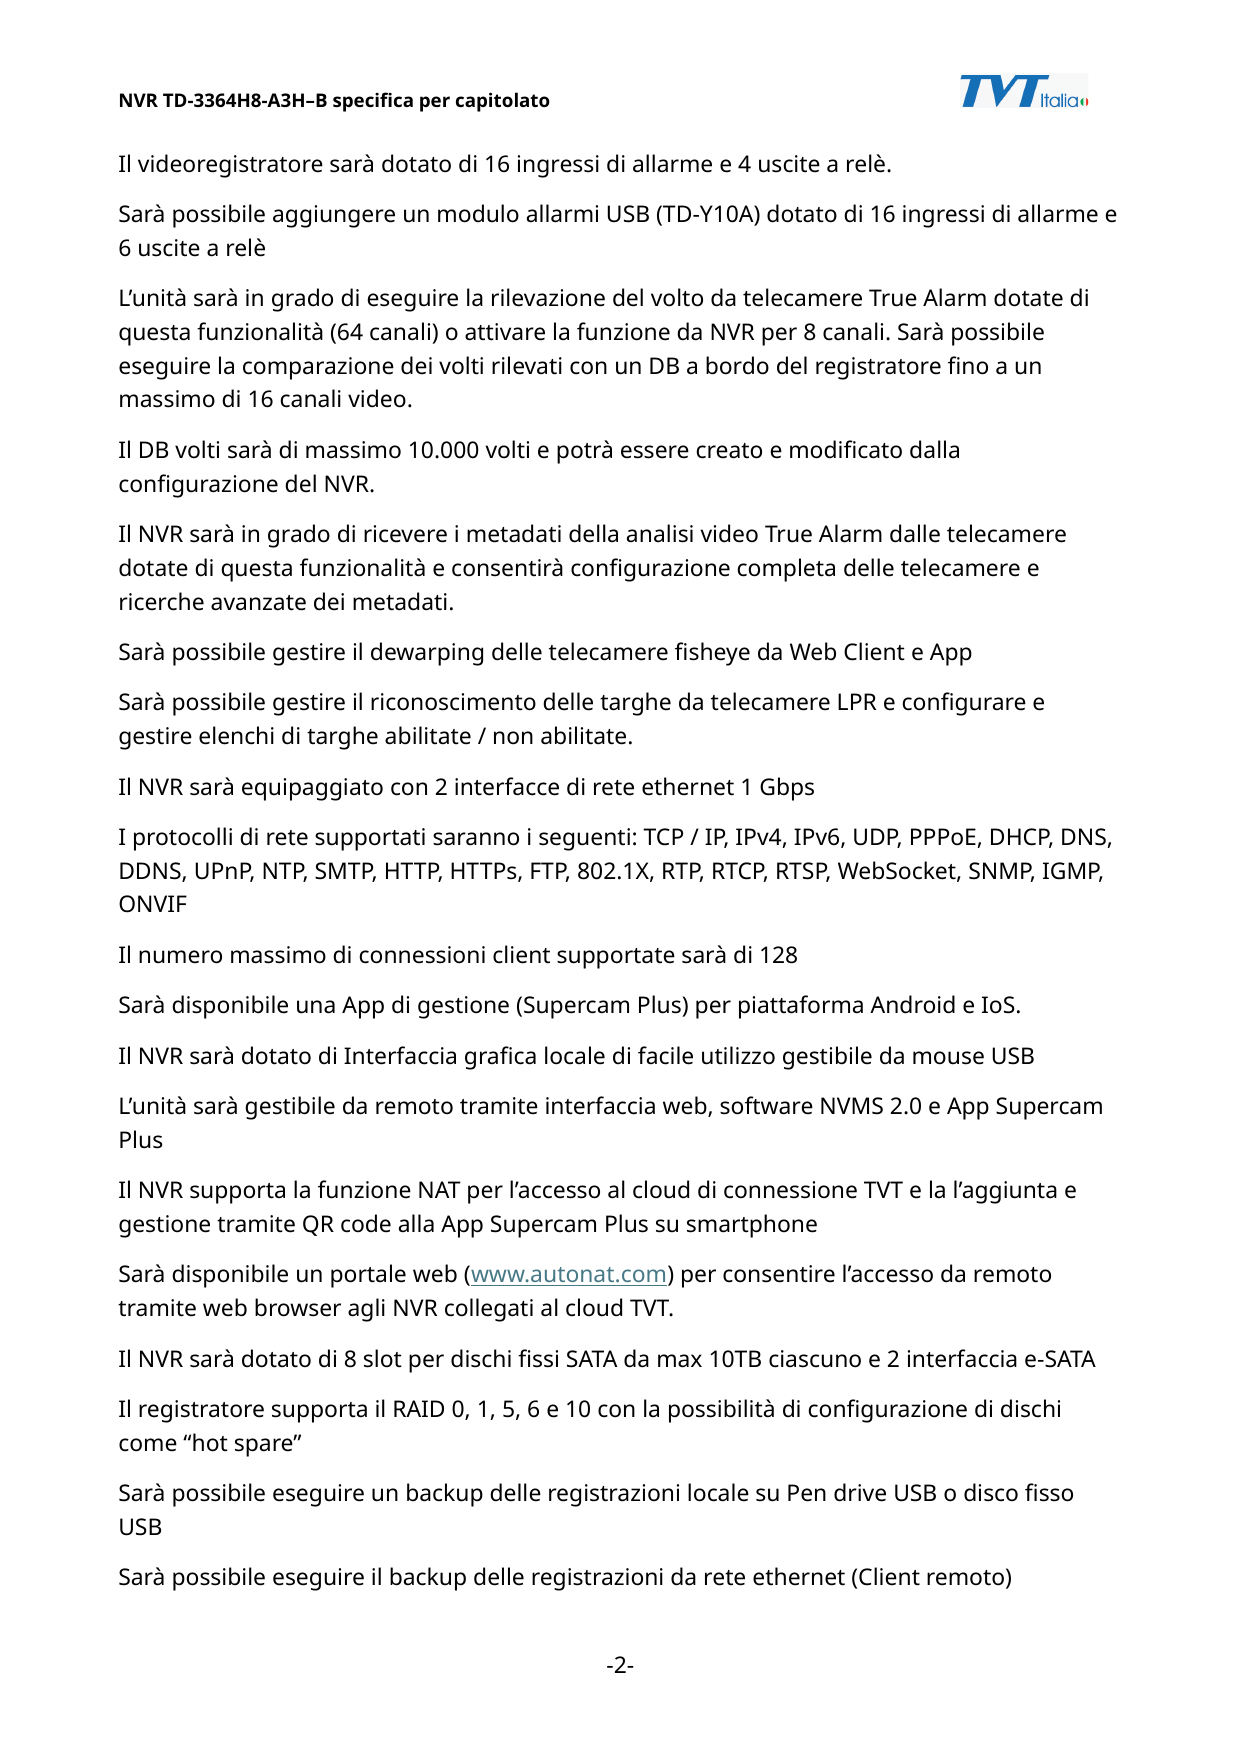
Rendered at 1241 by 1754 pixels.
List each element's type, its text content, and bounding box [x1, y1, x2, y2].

text I protocolli di rete supportati saranno i seguenti: TCP / IP, IPv4, IPv6, UDP, PPPoE, DHCP, DNS, DDNS, UPnP, NTP, SMTP, HTTP, HTTPs, FTP, 802.1X, RTP, RTCP, RTSP, WebSocket, SNMP, IGMP, ONVIF [118, 821, 1122, 920]
text Sarà disponibile un portale web (www.autonat.com) per consentire l’accesso da remoto tramite web browser agli NVR collegati al cloud TVT. [118, 1258, 1122, 1323]
text Sarà possibile gestire il riconoscimento delle targhe da telecamere LPR e configurare e gestire elenchi di targhe abilitate / non abilitate. [118, 686, 1122, 751]
text Il NVR sarà dotato di 8 slot per dischi fissi SATA da max 10TB ciascuno e 2 interfaccia e-SATA [118, 1343, 1122, 1374]
text Il DB volti sarà di massimo 10.000 volti e potrà essere creato e modificato dalla configurazione del NVR. [118, 434, 1122, 499]
text L’unità sarà gestibile da remoto tramite interfaccia web, software NVMS 2.0 e App Supercam Plus [118, 1090, 1122, 1155]
text Sarà possibile eseguire un backup delle registrazioni locale su Pen drive USB o disco fisso USB [118, 1477, 1122, 1542]
text Sarà possibile gestire il dewarping delle telecamere fisheye da Web Client e App [118, 636, 1122, 667]
text Il registratore supporta il RAID 0, 1, 5, 6 e 10 con la possibilità di configurazione di dischi come “hot spare” [118, 1393, 1122, 1458]
text Sarà possibile eseguire il backup delle registrazioni da rete ethernet (Client remoto) [118, 1561, 1122, 1593]
text Il numero massimo di connessioni client supportate sarà di 128 [118, 939, 1122, 970]
text Sarà possibile aggiungere un modulo allarmi USB (TD-Y10A) dotato di 16 ingressi di allarme e 6 uscite a relè [118, 198, 1122, 263]
text Il NVR sarà equipaggiato con 2 interfacce di rete ethernet 1 Gbps [118, 771, 1122, 802]
text Il NVR supporta la funzione NAT per l’accesso al cloud di connessione TVT e la l’aggiunta e gestione tramite QR code alla App Supercam Plus su smartphone [118, 1174, 1122, 1239]
text L’unità sarà in grado di eseguire la rilevazione del volto da telecamere True Alarm dotate di questa funzionalità (64 canali) o attivare la funzione da NVR per 8 canali. Sarà possibile eseguire la comparazione dei volti rilevati con un DB a bordo del registratore fino a un massimo di 16 canali video. [118, 282, 1122, 415]
text Sarà disponibile una App di gestione (Supercam Plus) per piattaforma Android e IoS. [118, 989, 1122, 1021]
text Il NVR sarà in grado di ricevere i metadati della analisi video True Alarm dalle telecamere dotate di questa funzionalità e consentirà configurazione completa delle telecamere e ricerche avanzate dei metadati. [118, 518, 1122, 617]
text Il NVR sarà dotato di Interfaccia grafica locale di facile utilizzo gestibile da mouse USB [118, 1040, 1122, 1071]
text Il videoregistratore sarà dotato di 16 ingressi di allarme e 4 uscite a relè. [118, 148, 1122, 179]
